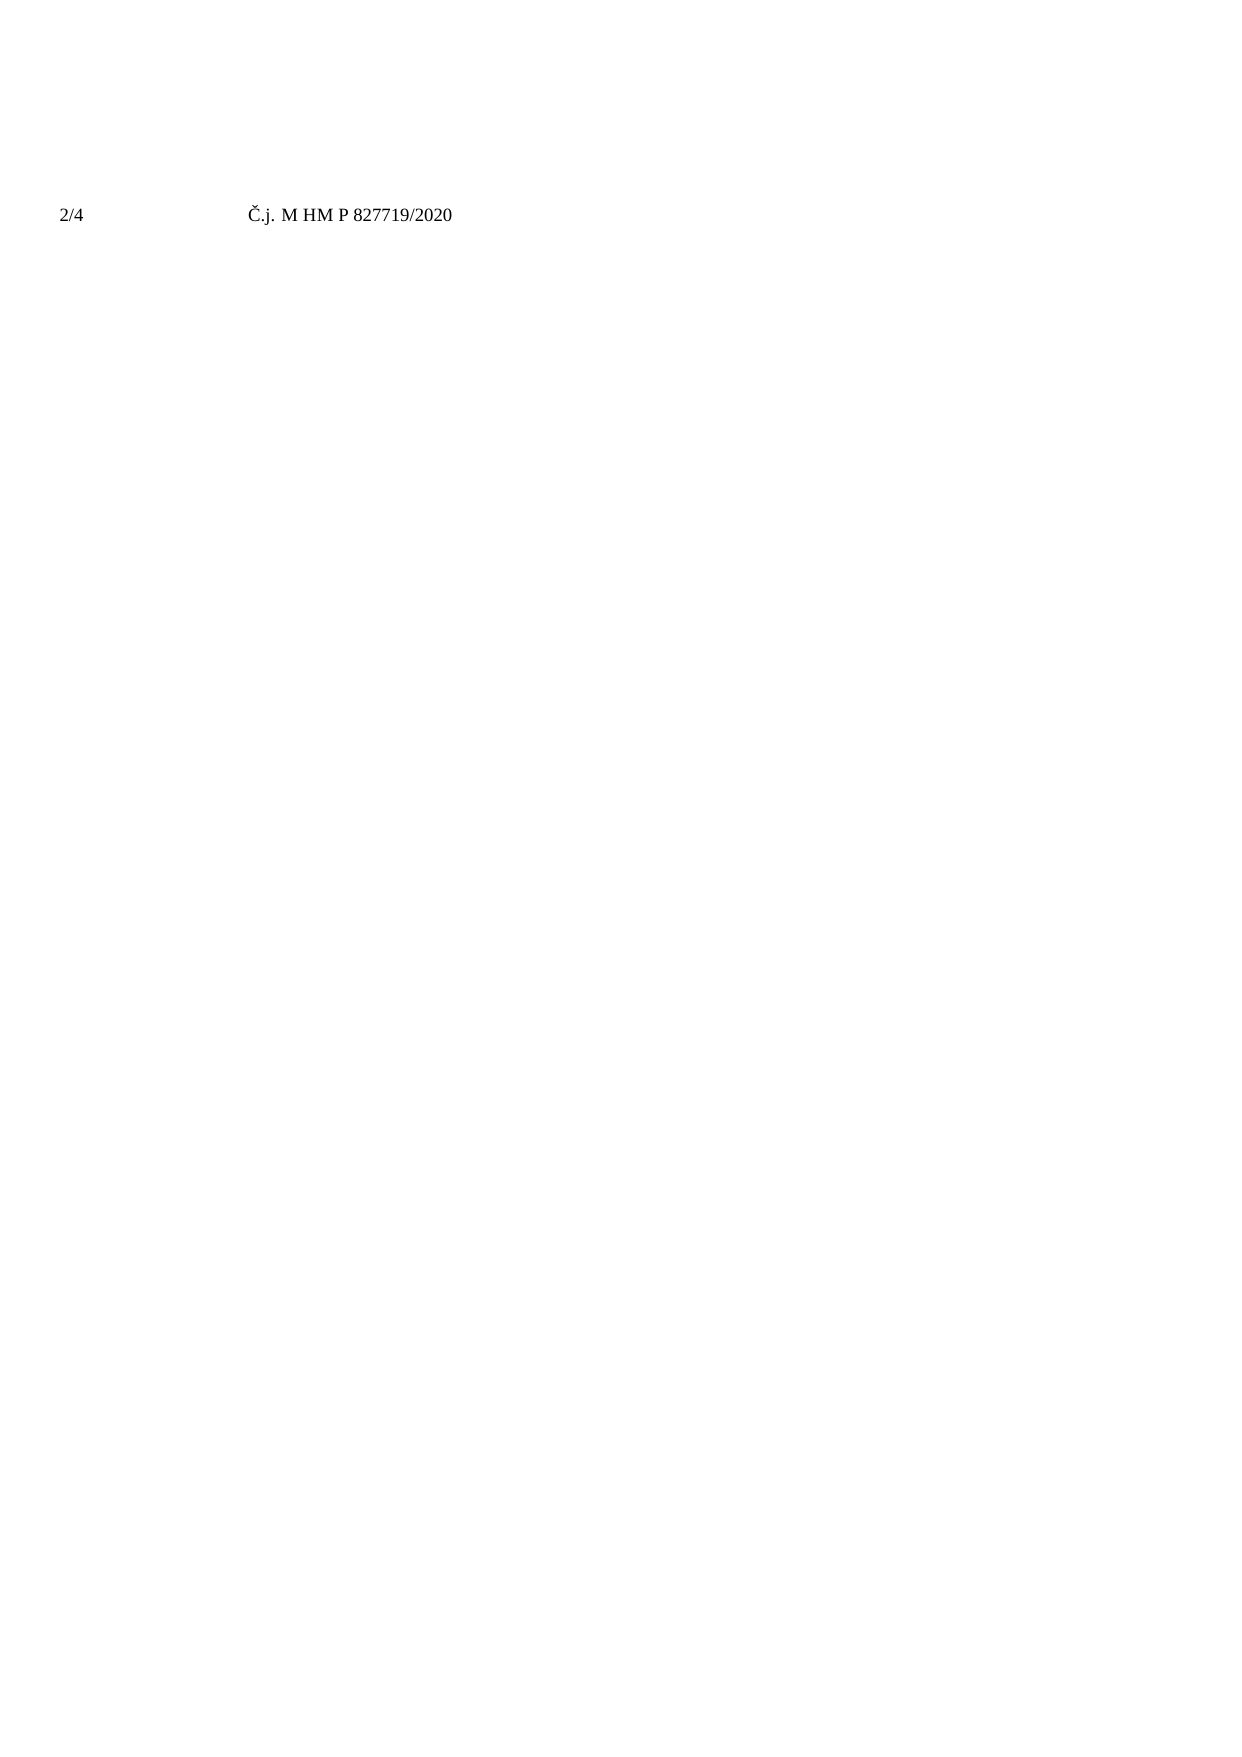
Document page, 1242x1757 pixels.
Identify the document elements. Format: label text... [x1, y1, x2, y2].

text 2/4 Č.j. M HM P 827719/2020 [59, 204, 1156, 225]
